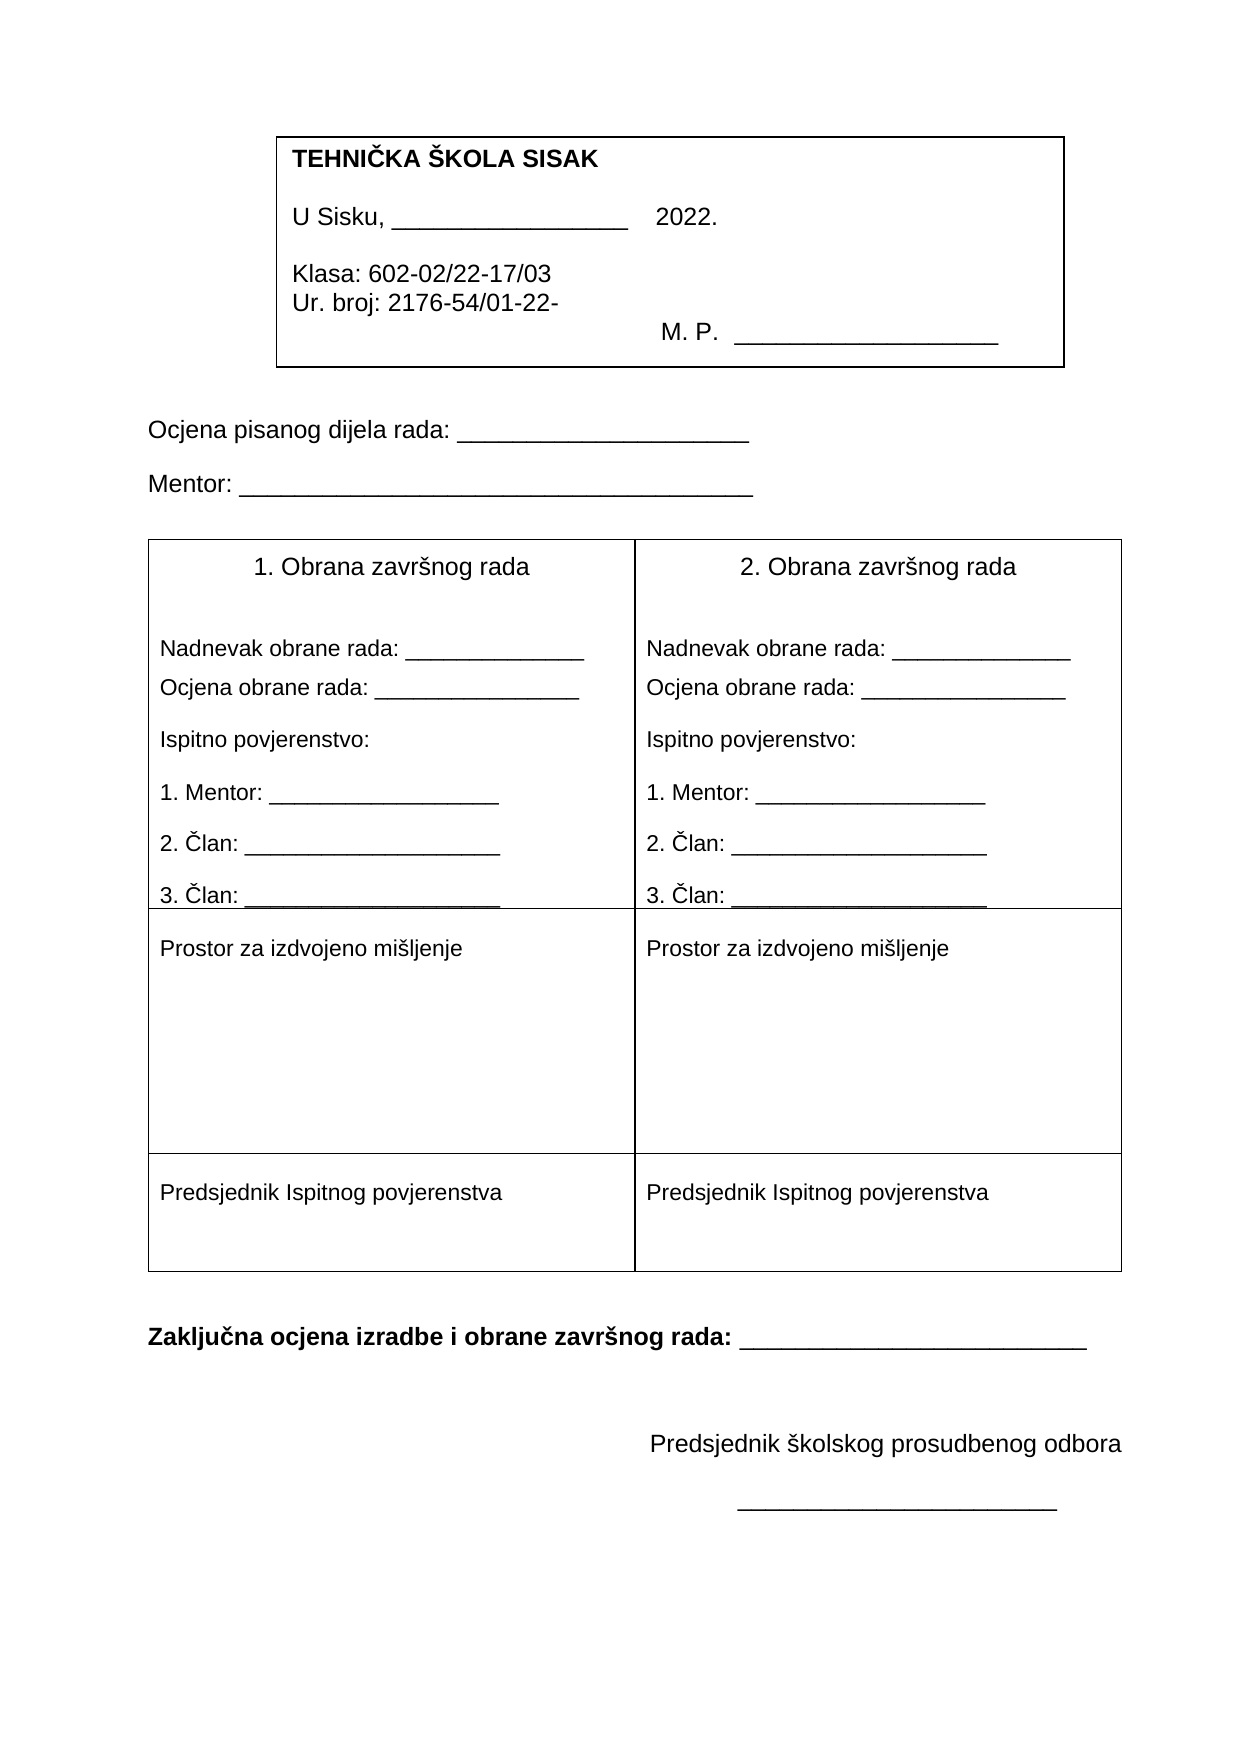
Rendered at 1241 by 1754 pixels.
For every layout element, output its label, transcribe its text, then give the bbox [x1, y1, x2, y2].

table_header 1. Obrana završnog rada Nadnevak obrane rada: ______________ Ocjena obrane rada: ________________ Ispitno povjerenstvo: 1. Mentor: __________________ 2. Član: ____________________ 3. Član: ____________________ [149, 540, 634, 908]
table_cell Prostor za izdvojeno mišljenje [149, 909, 634, 1153]
text Zaključna ocjena izradbe i obrane završnog rada: _________________________ [148, 1322, 1122, 1351]
text Ocjena pisanog dijela rada: _____________________ [148, 415, 1122, 443]
table_cell Predsjednik Ispitnog povjerenstva [149, 1154, 634, 1271]
table_header 2. Obrana završnog rada Nadnevak obrane rada: ______________ Ocjena obrane rada: ________________ Ispitno povjerenstvo: 1. Mentor: __________________ 2. Član: ____________________ 3. Član: ____________________ [636, 540, 1121, 908]
text Predsjednik školskog prosudbenog odbora [148, 1429, 1122, 1458]
text _______________________ [148, 1483, 1122, 1512]
table_cell Predsjednik Ispitnog povjerenstva [636, 1154, 1121, 1271]
text Mentor: _____________________________________ [148, 468, 1122, 497]
table_cell Prostor za izdvojeno mišljenje [636, 909, 1121, 1153]
